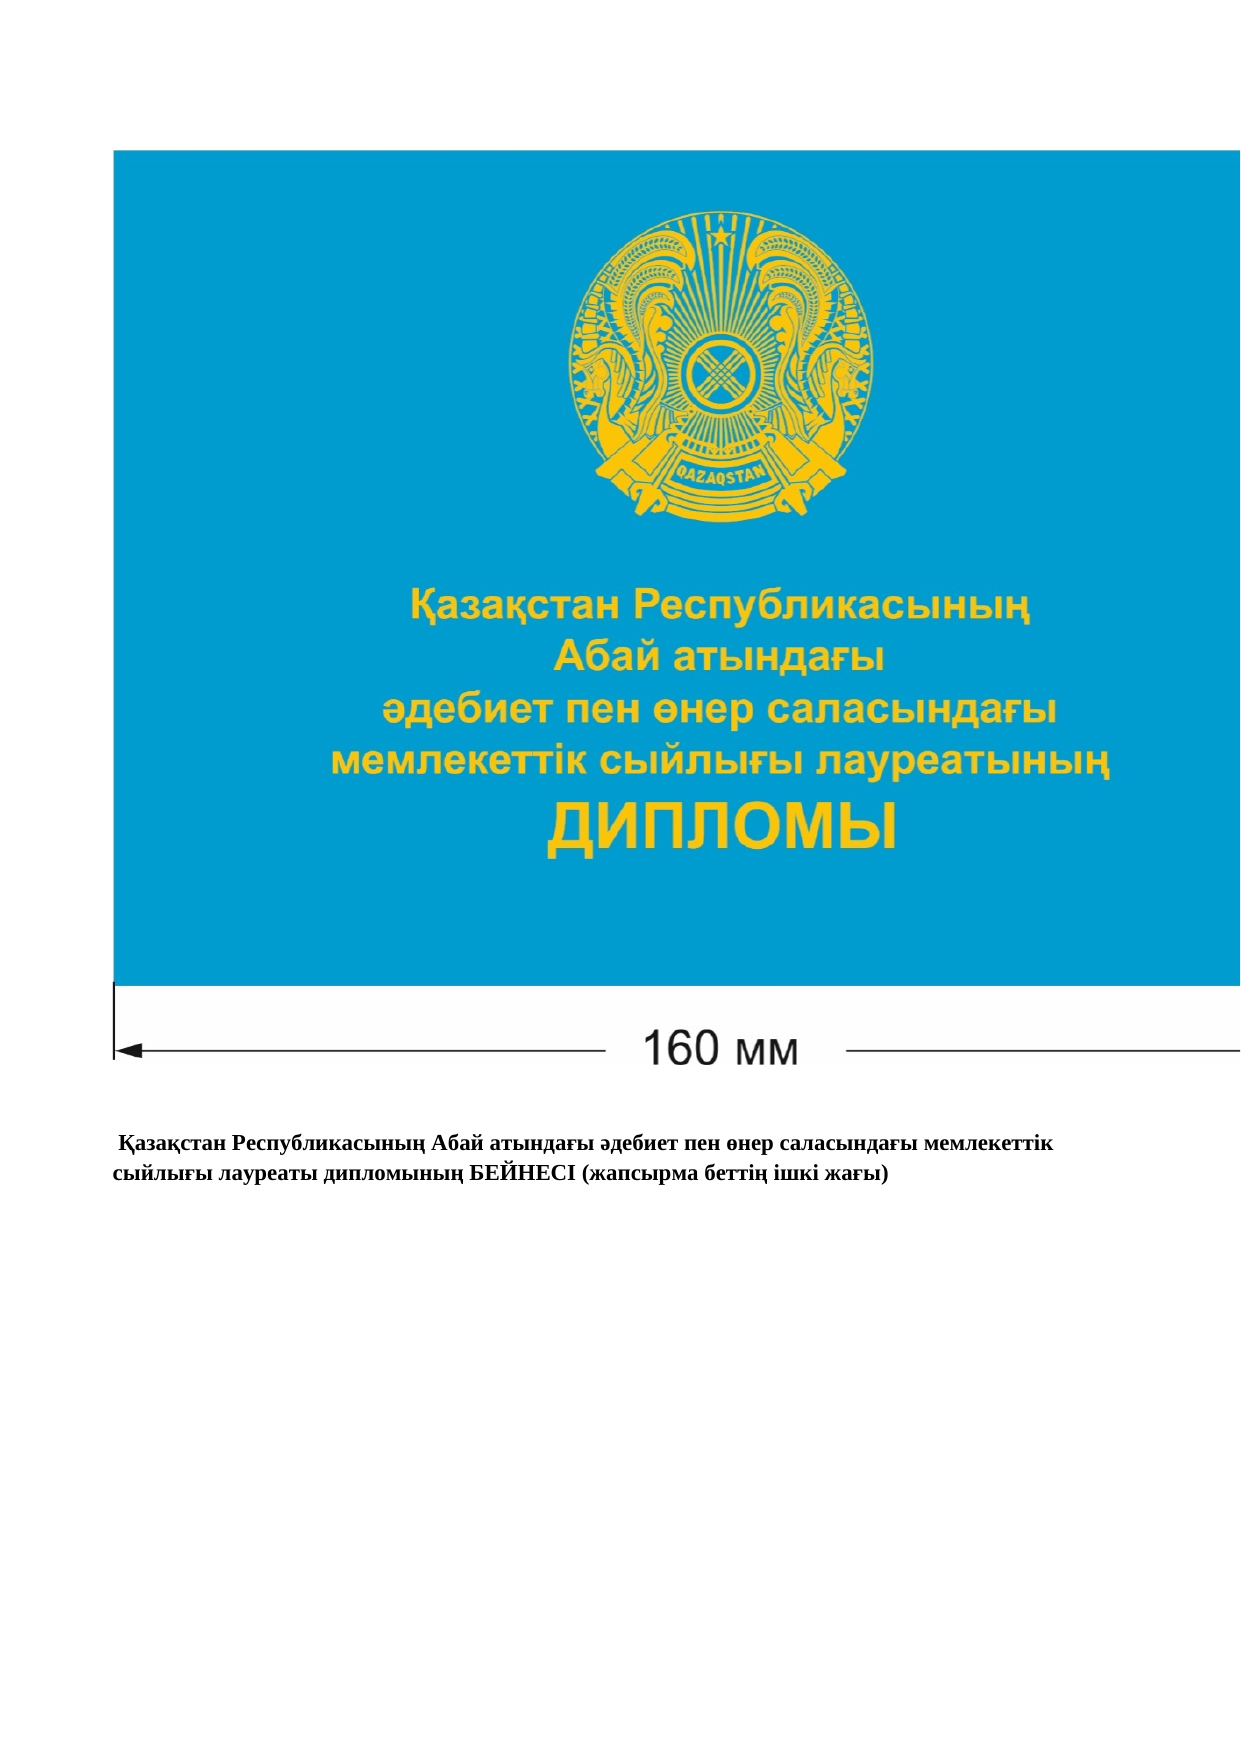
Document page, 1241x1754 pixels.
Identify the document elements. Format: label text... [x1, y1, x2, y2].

picture [597, 596, 619, 619]
picture [568, 751, 587, 774]
text Қазақстан Республикасының Абай атындағы әдебиет пен өнер саласындағы мемлекеттік сыйлығы лауреаты дипломының БЕЙНЕСІ (жапсырма беттің ішкі жағы) [112, 1129, 1128, 1185]
picture [756, 646, 884, 677]
picture [645, 801, 683, 849]
picture [811, 595, 834, 619]
picture [661, 742, 710, 775]
picture [768, 698, 924, 723]
picture [687, 801, 728, 849]
picture [506, 595, 593, 625]
picture [907, 596, 940, 619]
picture [567, 698, 639, 723]
picture [332, 742, 563, 775]
picture [554, 638, 659, 672]
picture [815, 750, 939, 783]
picture [943, 596, 966, 619]
picture [112, 150, 1241, 1065]
picture [941, 750, 1020, 775]
picture [568, 211, 874, 523]
picture [598, 802, 637, 849]
picture [839, 801, 895, 849]
picture [654, 698, 754, 731]
picture [838, 595, 880, 619]
picture [1006, 596, 1030, 625]
picture [734, 800, 780, 850]
picture [928, 698, 1056, 729]
picture [882, 595, 904, 620]
picture [412, 587, 503, 626]
picture [1086, 750, 1110, 780]
picture [969, 596, 1002, 620]
picture [383, 690, 553, 729]
picture [786, 801, 832, 849]
picture [715, 750, 802, 774]
picture [599, 750, 658, 775]
picture [1023, 751, 1045, 774]
picture [547, 801, 594, 859]
picture [1049, 751, 1082, 774]
picture [674, 647, 752, 672]
picture [634, 586, 808, 628]
